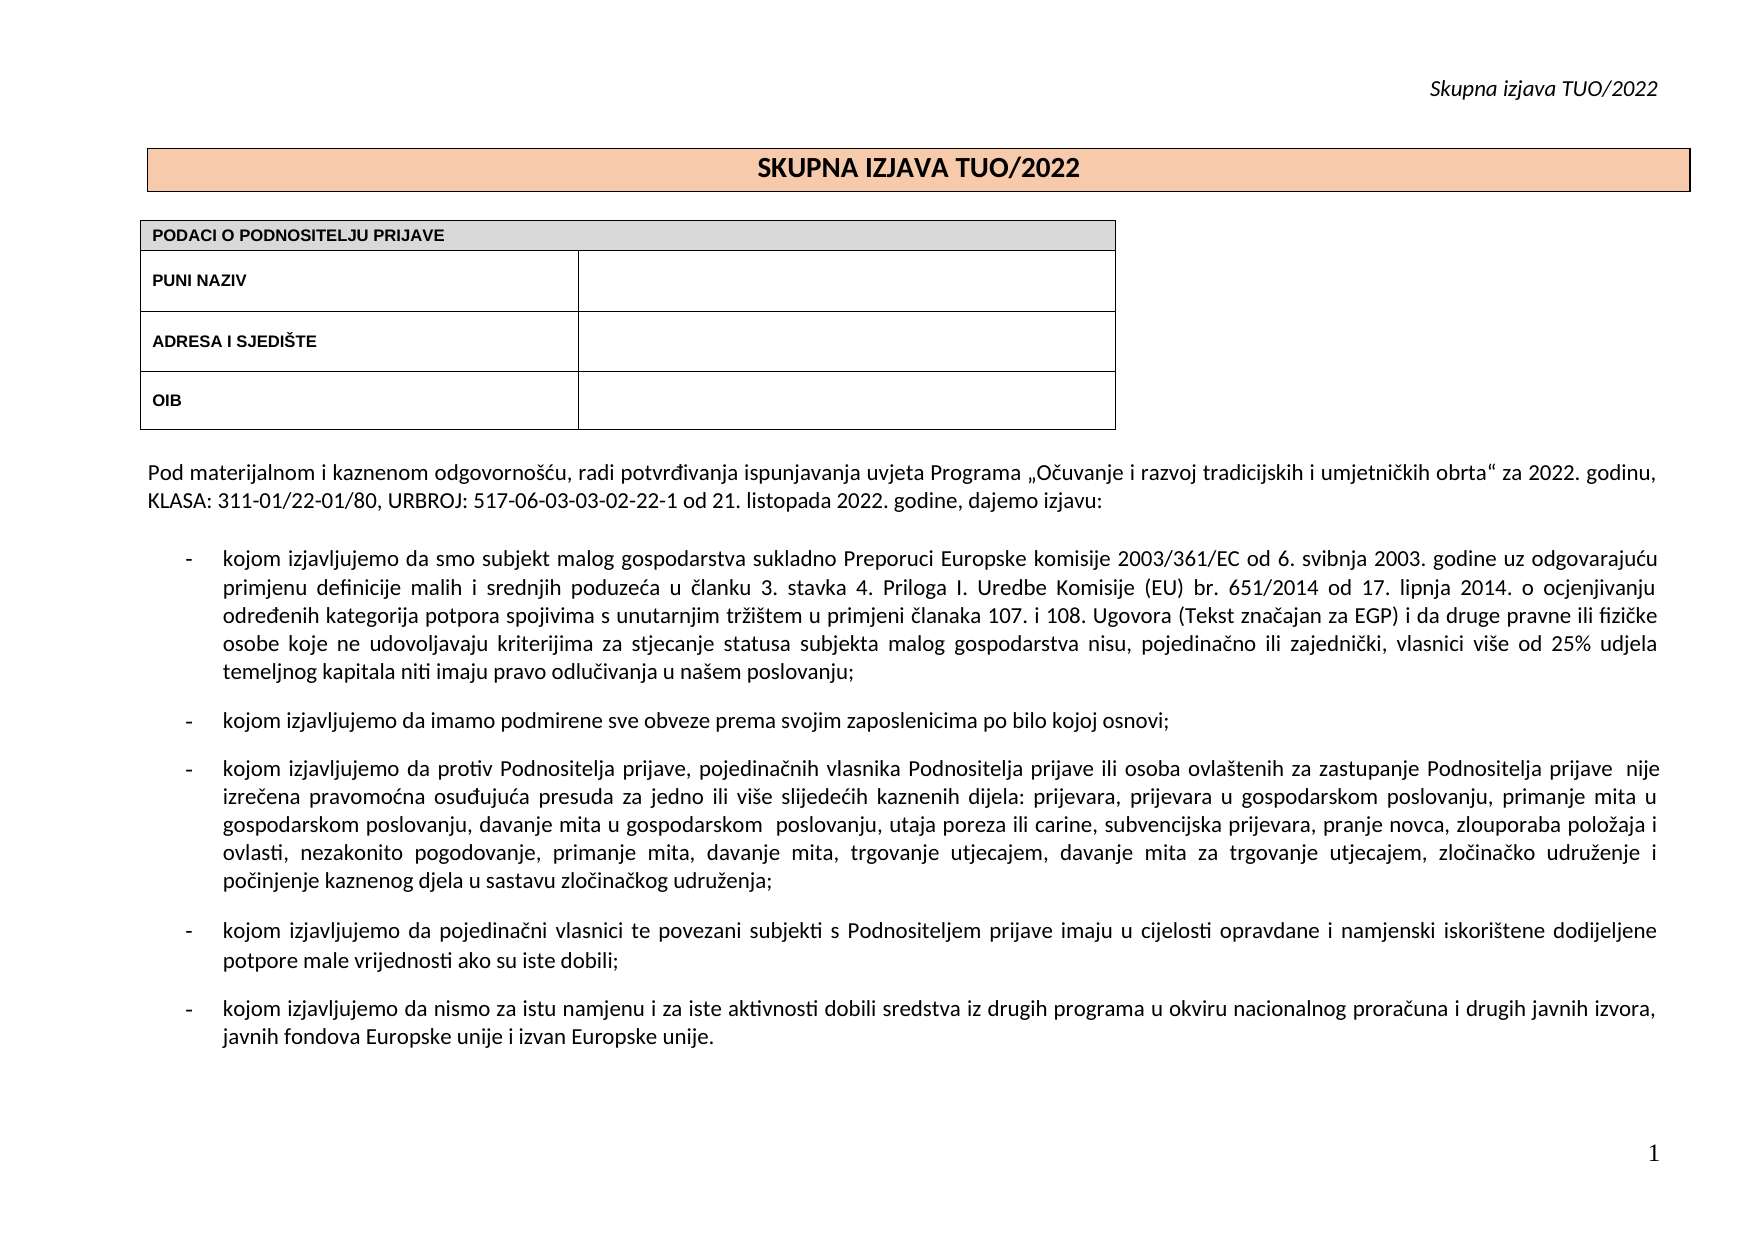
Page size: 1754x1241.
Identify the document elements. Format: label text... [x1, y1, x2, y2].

table_cell [579, 312, 1115, 371]
list kojom izjavljujemo da pojedinačni vlasnici te povezani subjekti s Podnositeljem prijave imaju u cijelosti opravdane i namjenski iskorištene dodijeljene potpore male vrijednosti ako su iste dobili; [185, 914, 1660, 974]
text Pod materijalnom i kaznenom odgovornošću, radi potvrđivanja ispunjavanja uvjeta Programa „Očuvanje i razvoj tradicijskih i umjetničkih obrta“ za 2022. godinu, KLASA: 311-01/22-01/80, URBROJ: 517-06-03-03-02-22-1 od 21. listopada 2022. godine, dajemo izjavu: [148, 458, 1660, 514]
table_cell PUNI NAZIV [141, 251, 578, 311]
table_cell [579, 372, 1115, 429]
list kojom izjavljujemo da protiv Podnositelja prijave, pojedinačnih vlasnika Podnositelja prijave ili osoba ovlaštenih za zastupanje Podnositelja prijave nije izrečena pravomoćna osuđujuća presuda za jedno ili više slijedećih kaznenih dijela: prijevara, prijevara u gospodarskom poslovanju, primanje mita u gospodarskom poslovanju, davanje mita u gospodarskom poslovanju, utaja poreza ili carine, subvencijska prijevara, pranje novca, zlouporaba položaja i ovlasti, nezakonito pogodovanje, primanje mita, davanje mita, trgovanje utjecajem, davanje mita za trgovanje utjecajem, zločinačko udruženje i počinjenje kaznenog djela u sastavu zločinačkog udruženja; [185, 754, 1660, 894]
table_cell OIB [141, 372, 578, 429]
table_cell [579, 251, 1115, 311]
table_cell ADRESA I SJEDIŠTE [141, 312, 578, 371]
list kojom izjavljujemo da imamo podmirene sve obveze prema svojim zaposlenicima po bilo kojoj osnovi; [185, 706, 1660, 734]
list kojom izjavljujemo da nismo za istu namjenu i za iste aktivnosti dobili sredstva iz drugih programa u okviru nacionalnog proračuna i drugih javnih izvora, javnih fondova Europske unije i izvan Europske unije. [185, 994, 1660, 1050]
table_header SKUPNA IZJAVA TUO/2022 [148, 149, 1689, 191]
list kojom izjavljujemo da smo subjekt malog gospodarstva sukladno Preporuci Europske komisije 2003/361/EC od 6. svibnja 2003. godine uz odgovarajuću primjenu definicije malih i srednjih poduzeća u članku 3. stavka 4. Priloga I. Uredbe Komisije (EU) br. 651/2014 оd 17. lipnja 2014. o ocjenjivanju određenih kategorija potpora spojivima s unutarnjim tržištem u primjeni članaka 107. i 108. Ugovora (Tekst značajan za EGP) i da druge pravne ili fizičke osobe koje ne udovoljavaju kriterijima za stjecanje statusa subjekta malog gospodarstva nisu, pojedinačno ili zajednički, vlasnici više od 25% udjela temeljnog kapitala niti imaju pravo odlučivanja u našem poslovanju; [185, 542, 1660, 685]
table_header PODACI O PODNOSITELJU PRIJAVE [141, 221, 1115, 250]
